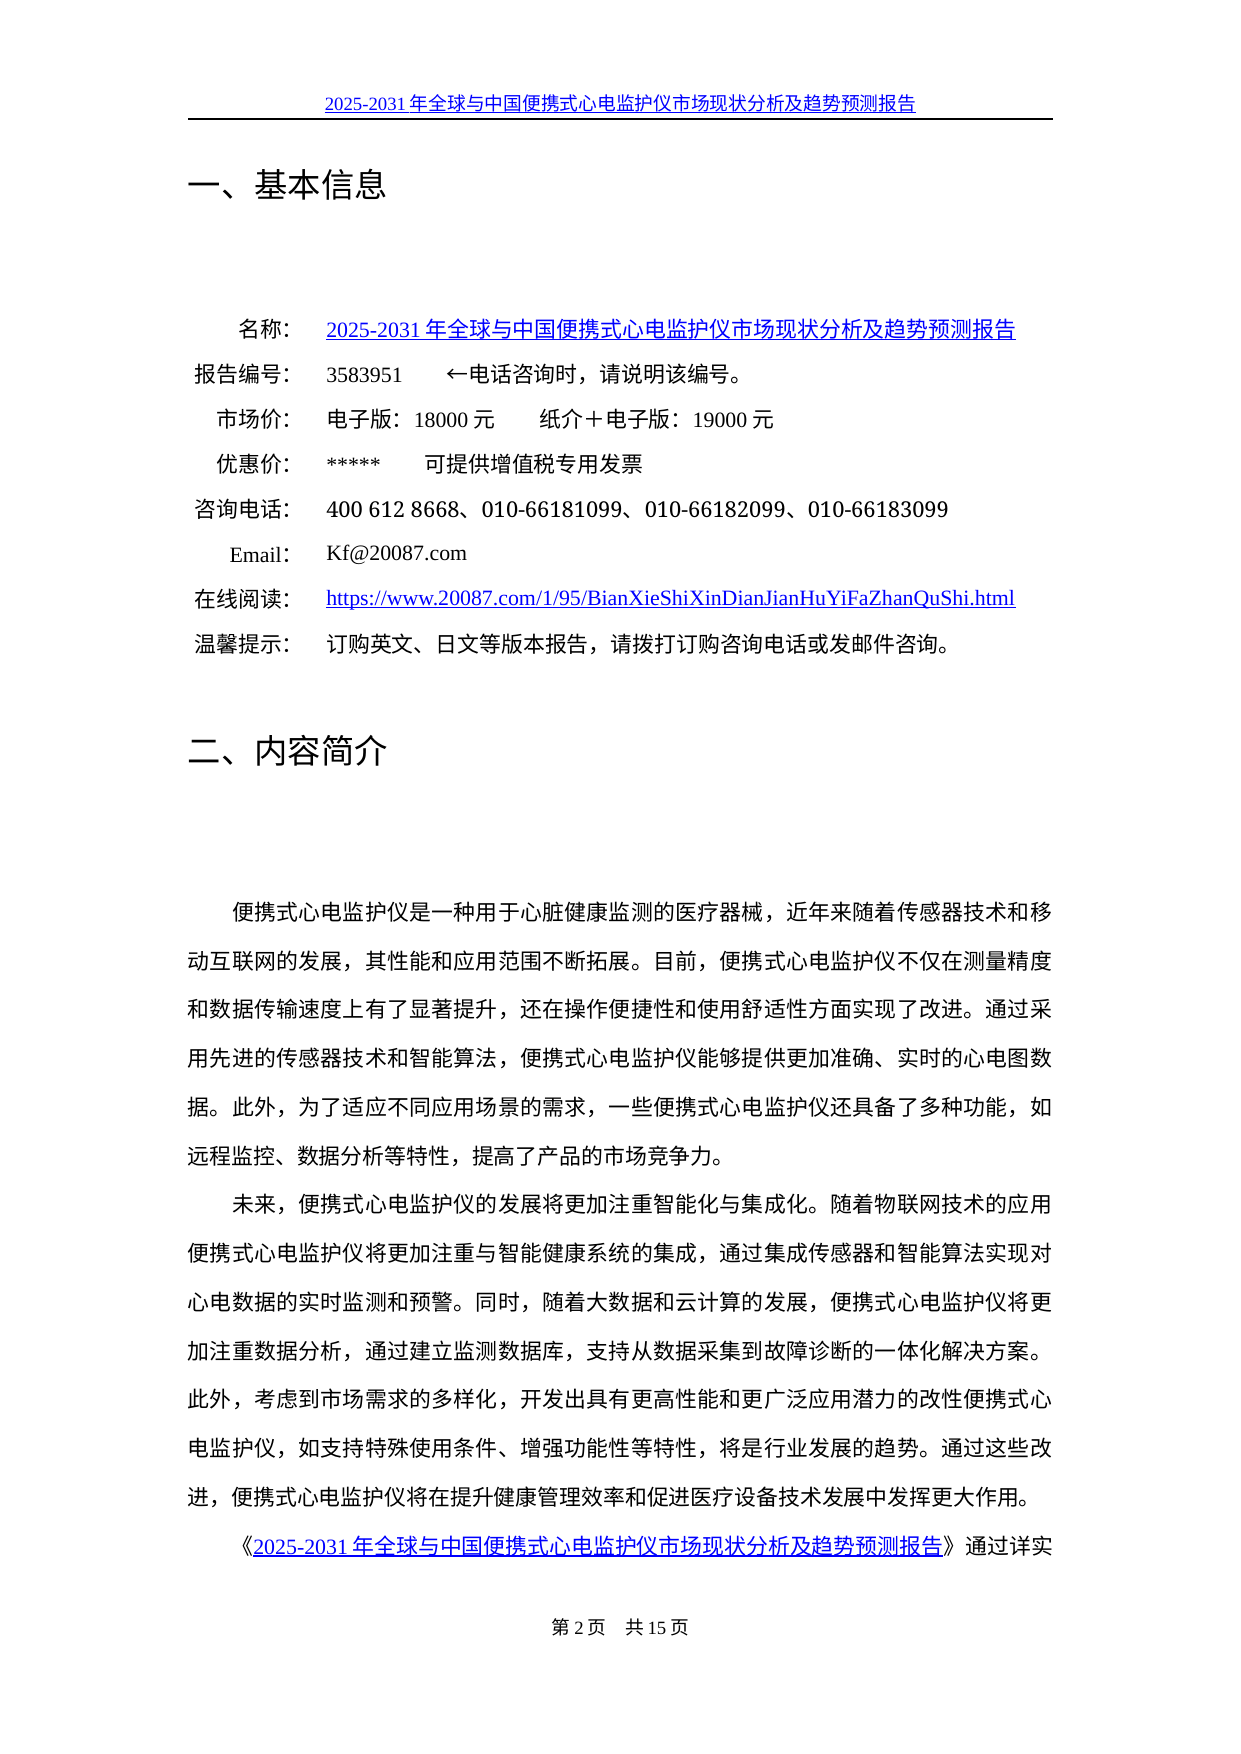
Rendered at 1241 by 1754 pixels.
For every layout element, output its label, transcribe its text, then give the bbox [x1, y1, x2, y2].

table_cell 3583951 ←电话咨询时，请说明该编号。 [315, 357, 1073, 402]
title 一、基本信息 [187, 150, 1053, 215]
table_cell 400 612 8668、010-66181099、010-66182099、010-66183099 [315, 492, 1073, 537]
table_cell Email： [167, 537, 315, 582]
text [187, 894, 1053, 1561]
table_cell 咨询电话： [167, 492, 315, 537]
table_cell 优惠价： [167, 447, 315, 492]
table_header 名称： [167, 312, 315, 357]
table_cell 报告编号： [167, 357, 315, 402]
table_cell ***** 可提供增值税专用发票 [315, 447, 1073, 492]
table_cell 在线阅读： [167, 582, 315, 627]
table_header 2025-2031年全球与中国便携式心电监护仪市场现状分析及趋势预测报告 [315, 312, 1073, 357]
table_cell 订购英文、日文等版本报告，请拨打订购咨询电话或发邮件咨询。 [315, 627, 1073, 672]
table_cell [315, 582, 1073, 627]
table_cell 电子版：18000 元 纸介＋电子版：19000 元 [315, 402, 1073, 447]
table_cell 市场价： [167, 402, 315, 447]
table_cell 温馨提示： [167, 627, 315, 672]
title 二、内容简介 [187, 717, 1053, 782]
table_cell Kf@20087.com [315, 537, 1073, 582]
